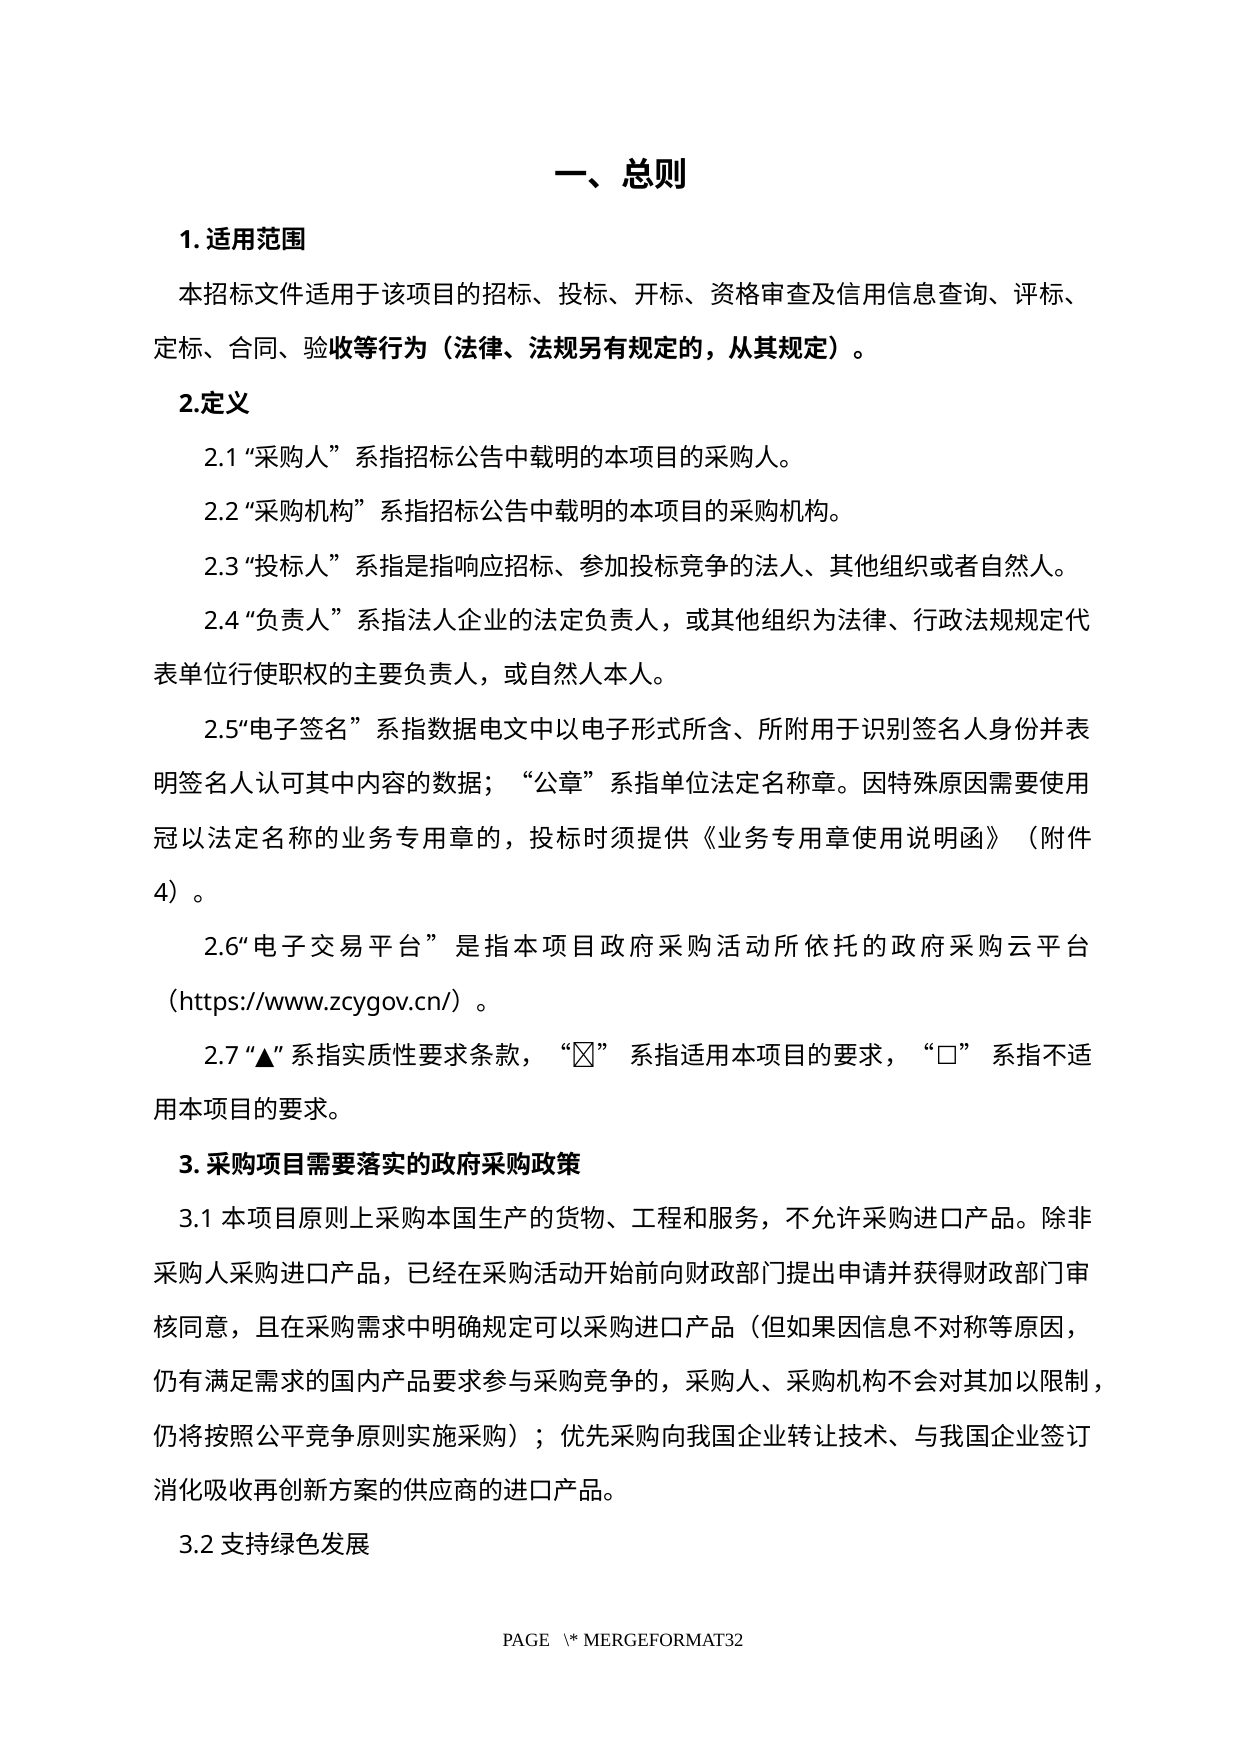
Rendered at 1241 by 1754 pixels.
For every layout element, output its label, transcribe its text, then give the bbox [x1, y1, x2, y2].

text 本招标文件适用于该项目的招标、投标、开标、资格审查及信用信息查询、评标、定标、合同、验收等行为（法律、法规另有规定的，从其规定）。 [153, 274, 1092, 365]
text 2.3 “投标人”系指是指响应招标、参加投标竞争的法人、其他组织或者自然人。 [153, 546, 1092, 582]
text 1. 适用范围 [153, 220, 1092, 256]
text 2.5“电子签名”系指数据电文中以电子形式所含、所附用于识别签名人身份并表明签名人认可其中内容的数据；“公章”系指单位法定名称章。因特殊原因需要使用冠以法定名称的业务专用章的，投标时须提供《业务专用章使用说明函》（附件4）。 [153, 709, 1092, 909]
text 2.4 “负责人”系指法人企业的法定负责人，或其他组织为法律、行政法规规定代表单位行使职权的主要负责人，或自然人本人。 [153, 601, 1092, 691]
text 3.1 本项目原则上采购本国生产的货物、工程和服务，不允许采购进口产品。除非采购人采购进口产品，已经在采购活动开始前向财政部门提出申请并获得财政部门审核同意，且在采购需求中明确规定可以采购进口产品（但如果因信息不对称等原因，仍有满足需求的国内产品要求参与采购竞争的，采购人、采购机构不会对其加以限制，仍将按照公平竞争原则实施采购）；优先采购向我国企业转让技术、与我国企业签订消化吸收再创新方案的供应商的进口产品。 [153, 1199, 1092, 1507]
text 一、总则 [153, 148, 1092, 196]
text 2.2 “采购机构”系指招标公告中载明的本项目的采购机构。 [153, 492, 1092, 528]
text 3.2 支持绿色发展 [153, 1525, 1092, 1561]
text 3. 采购项目需要落实的政府采购政策 [153, 1144, 1092, 1181]
text 2.定义 [153, 383, 1092, 419]
text 2.7 “▲” 系指实质性要求条款，“” 系指适用本项目的要求，“” 系指不适用本项目的要求。 [153, 1036, 1092, 1126]
text 2.1 “采购人”系指招标公告中载明的本项目的采购人。 [153, 437, 1092, 474]
text 2.6“电子交易平台”是指本项目政府采购活动所依托的政府采购云平台（https://www.zcygov.cn/）。 [153, 927, 1092, 1017]
